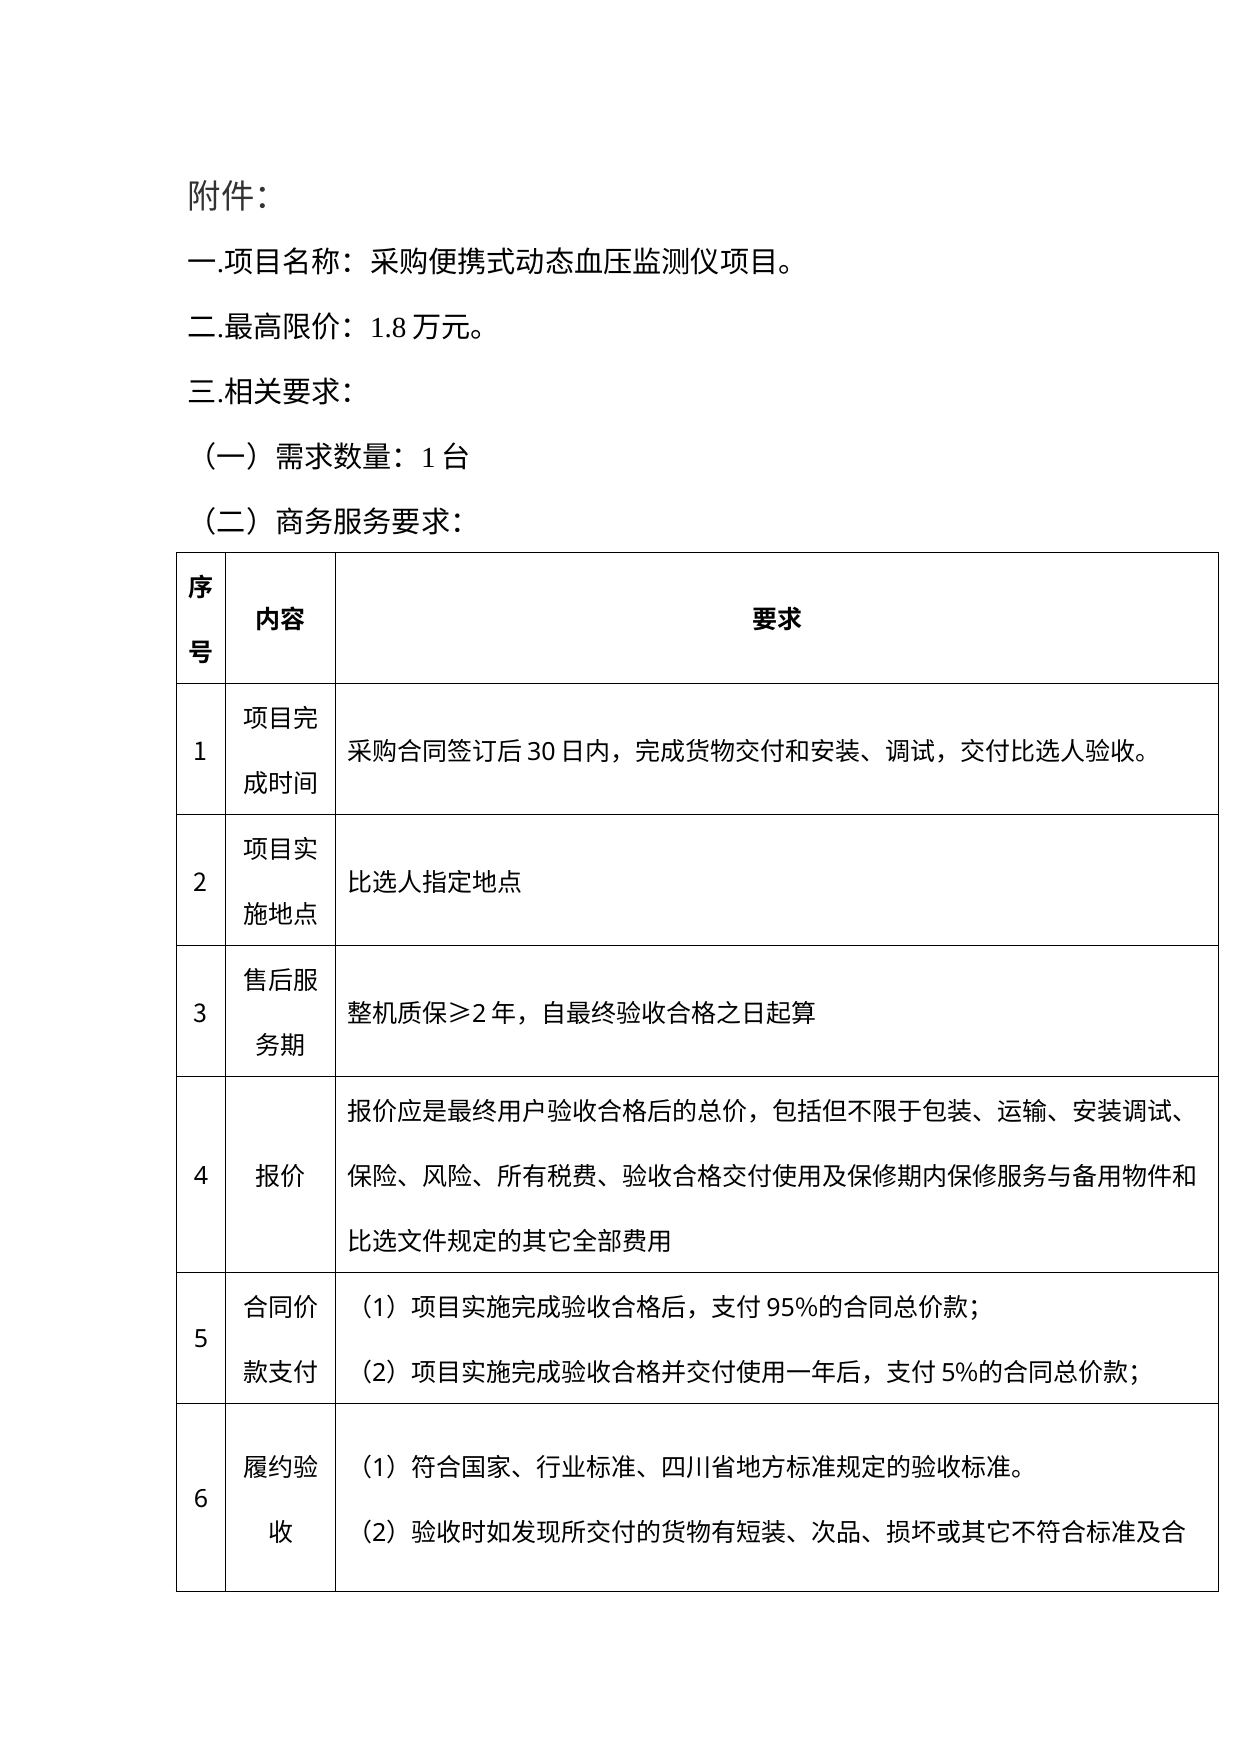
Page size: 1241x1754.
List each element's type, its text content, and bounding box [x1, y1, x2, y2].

table_cell 售后服务期 [226, 946, 335, 1076]
table_cell 3 [177, 946, 225, 1076]
table_cell 2 [177, 815, 225, 945]
table_cell （1）项目实施完成验收合格后，支付95%的合同总价款； （2）项目实施完成验收合格并交付使用一年后，支付5%的合同总价款； [336, 1273, 1218, 1403]
table_cell 1 [177, 684, 225, 814]
text 一.项目名称：采购便携式动态血压监测仪项目。 [187, 227, 1053, 292]
table_cell 采购合同签订后30日内，完成货物交付和安装、调试，交付比选人验收。 [336, 684, 1218, 814]
table_cell 4 [177, 1077, 225, 1272]
table_header 内容 [226, 553, 335, 683]
table_header 要求 [336, 553, 1218, 683]
table_cell 整机质保≥2年，自最终验收合格之日起算 [336, 946, 1218, 1076]
table_cell 报价应是最终用户验收合格后的总价，包括但不限于包装、运输、安装调试、保险、风险、所有税费、验收合格交付使用及保修期内保修服务与备用物件和比选文件规定的其它全部费用 [336, 1077, 1218, 1272]
table_cell 比选人指定地点 [336, 815, 1218, 945]
text 二.最高限价：1.8万元。 [187, 292, 1053, 357]
table_cell 合同价款支付 [226, 1273, 335, 1403]
text 附件： [187, 162, 1053, 227]
table_cell 项目实施地点 [226, 815, 335, 945]
table_cell 履约验收 [226, 1404, 335, 1591]
table_cell 5 [177, 1273, 225, 1403]
text （一）需求数量：1台 [187, 422, 1053, 487]
table_cell 报价 [226, 1077, 335, 1272]
table_cell 6 [177, 1404, 225, 1591]
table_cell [336, 1404, 1218, 1591]
table_header 序号 [177, 553, 225, 683]
table_cell 项目完成时间 [226, 684, 335, 814]
text （二）商务服务要求： [187, 487, 1053, 552]
text 三.相关要求： [187, 357, 1053, 422]
